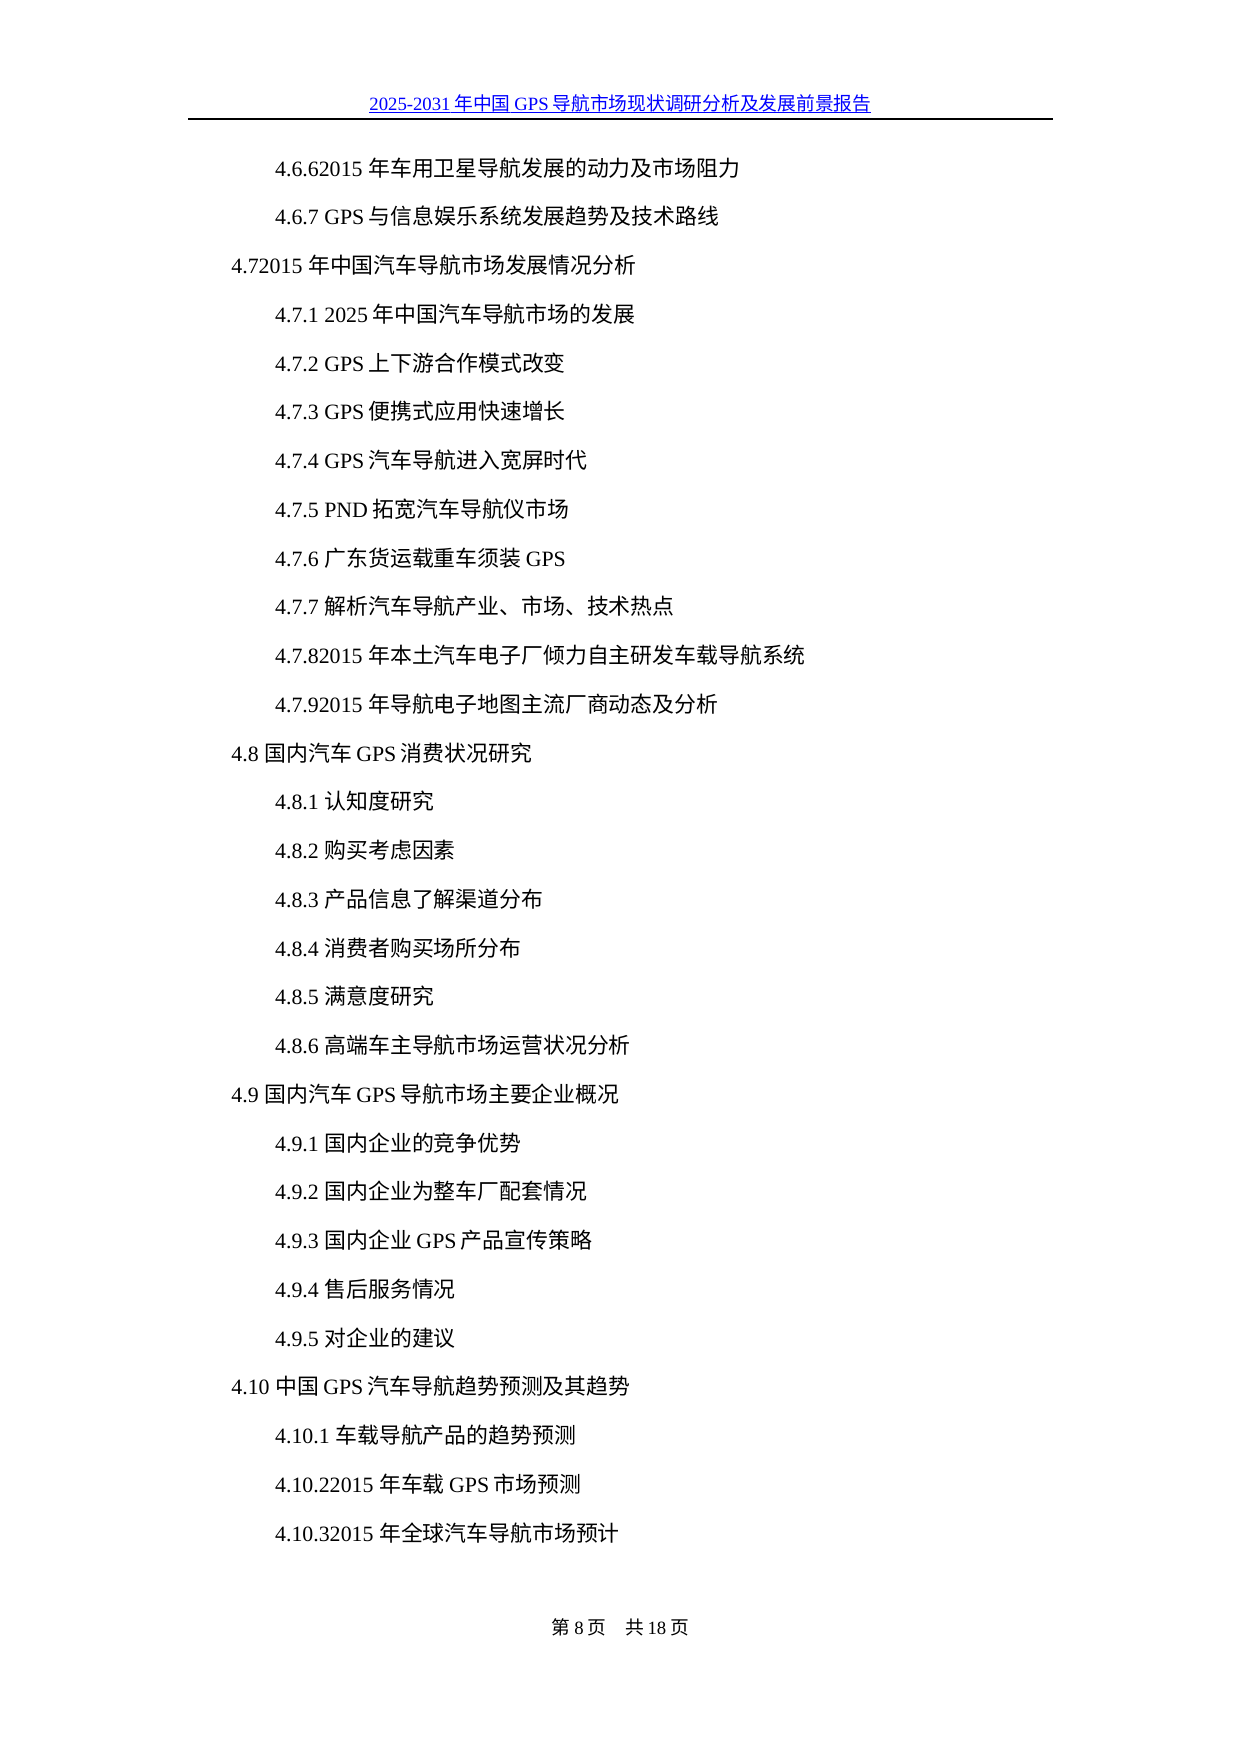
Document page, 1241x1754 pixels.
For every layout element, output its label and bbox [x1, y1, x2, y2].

text [187, 150, 1053, 1548]
